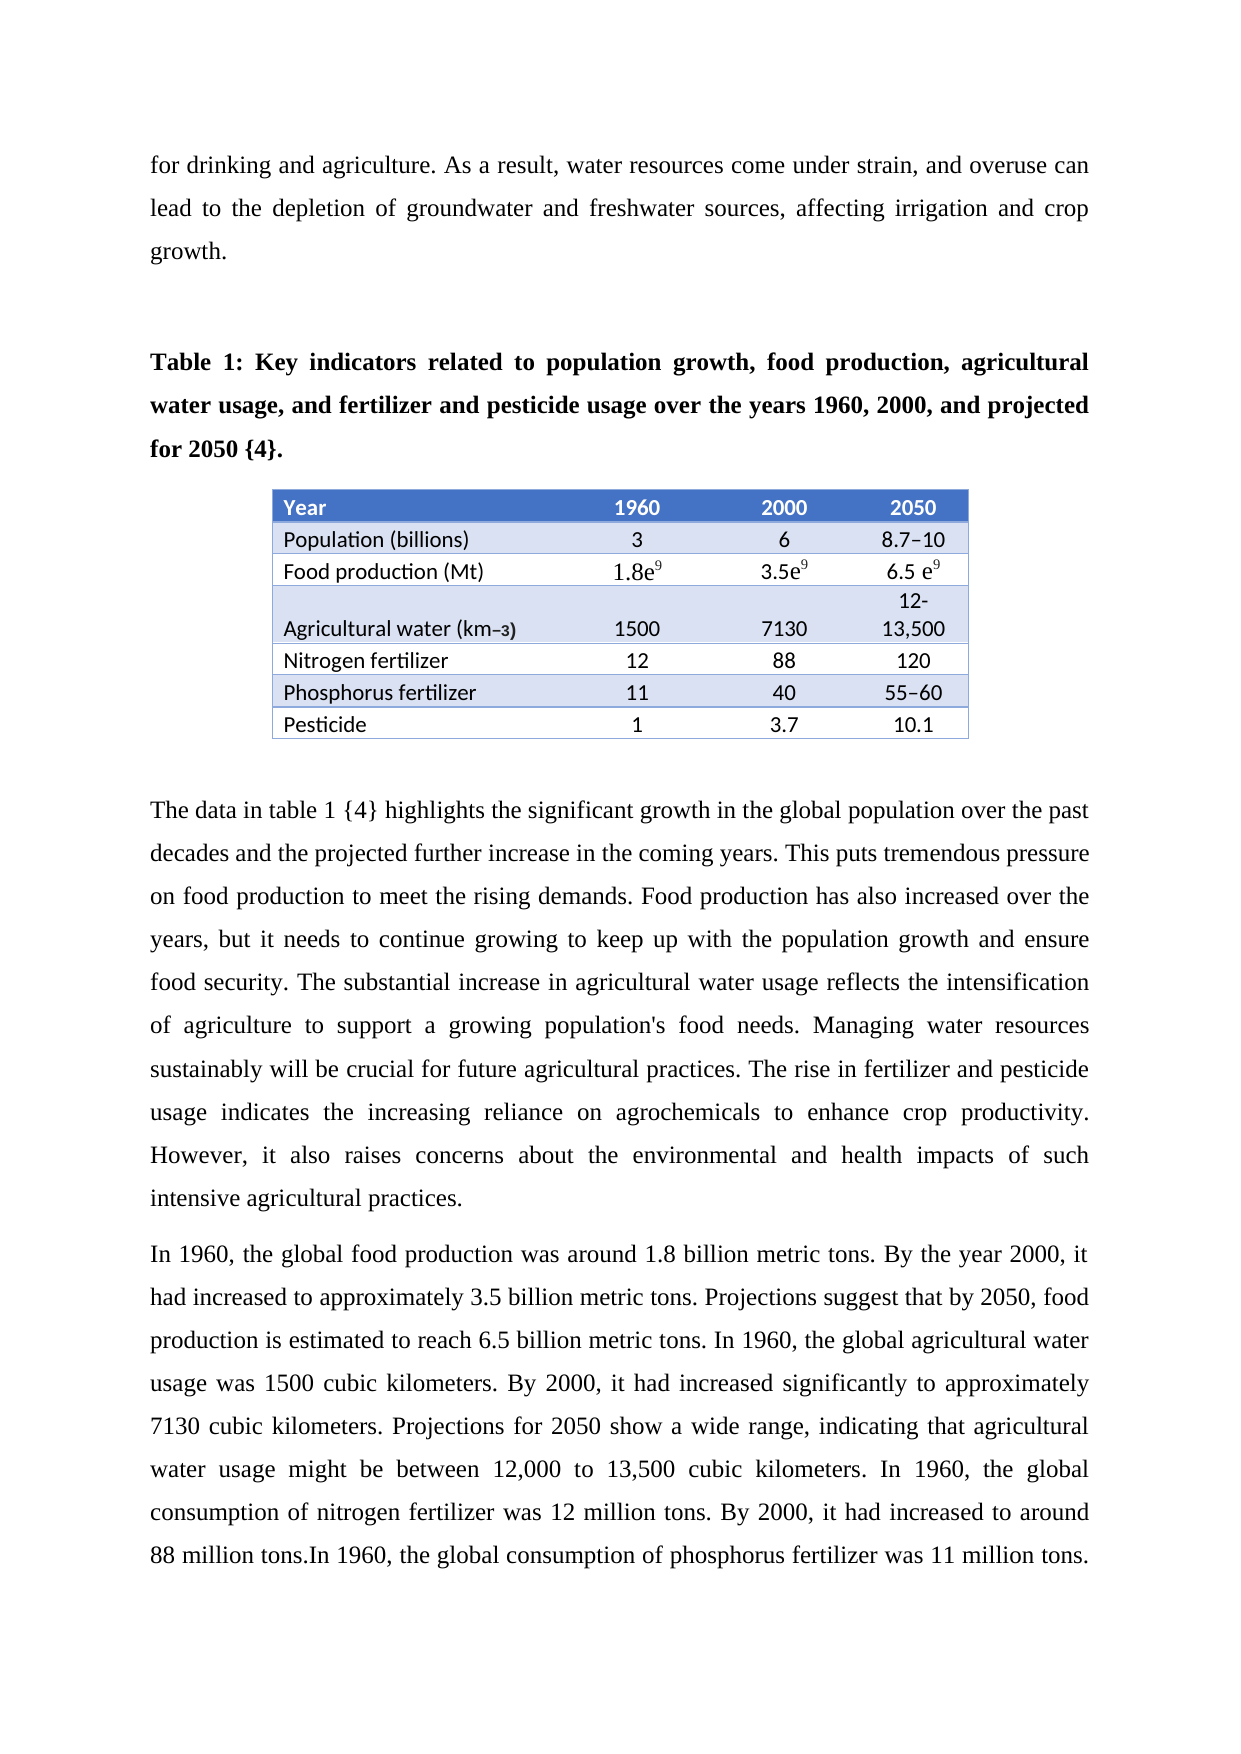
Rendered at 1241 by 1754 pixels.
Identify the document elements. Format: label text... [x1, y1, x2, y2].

table_cell 1 [564, 708, 710, 738]
table_cell 120 [858, 644, 968, 674]
table_cell 1.8e9 [564, 554, 710, 585]
table_cell Food production (Mt) [273, 554, 564, 585]
table_header 2050 [858, 490, 968, 521]
table_header 2000 [710, 490, 858, 521]
table_cell 11 [564, 675, 710, 706]
table_cell Nitrogen fertilizer [273, 644, 564, 674]
table_cell 8.7–10 [858, 523, 968, 553]
table_cell 40 [710, 675, 858, 706]
table_cell 55–60 [858, 675, 968, 706]
table_cell Population (billions) [273, 523, 564, 553]
table_cell 10.1 [858, 708, 968, 738]
table_cell 1500 [564, 586, 710, 642]
table_cell 12-13,500 [858, 586, 968, 642]
table_header Year [273, 490, 564, 521]
table_cell 6.5 e9 [858, 554, 968, 585]
table_cell 3.7 [710, 708, 858, 738]
table_cell 3 [564, 523, 710, 553]
table_cell Phosphorus fertilizer [273, 675, 564, 706]
table_cell 6 [710, 523, 858, 553]
table_cell Pesticide [273, 708, 564, 738]
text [150, 150, 1090, 265]
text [150, 1239, 1090, 1569]
table_header 1960 [564, 490, 710, 521]
table_cell 88 [710, 644, 858, 674]
table_cell 7130 [710, 586, 858, 642]
table_cell Agricultural water (km−3) [273, 586, 564, 642]
table_cell 3.5e9 [710, 554, 858, 585]
text The data in table 1 {4} highlights the significant growth in the global population over the past decades and the projected further increase in the coming years. This puts tremendous pressure on food production to meet the rising demands. Food production has also increased over the years, but it needs to continue growing to keep up with the population growth and ensure food security. The substantial increase in agricultural water usage reflects the intensification of agriculture to support a growing population's food needs. Managing water resources sustainably will be crucial for future agricultural practices. The rise in fertilizer and pesticide usage indicates the increasing reliance on agrochemicals to enhance crop productivity. However, it also raises concerns about the environmental and health impacts of such intensive agricultural practices. [150, 795, 1090, 1212]
table_cell 12 [564, 644, 710, 674]
